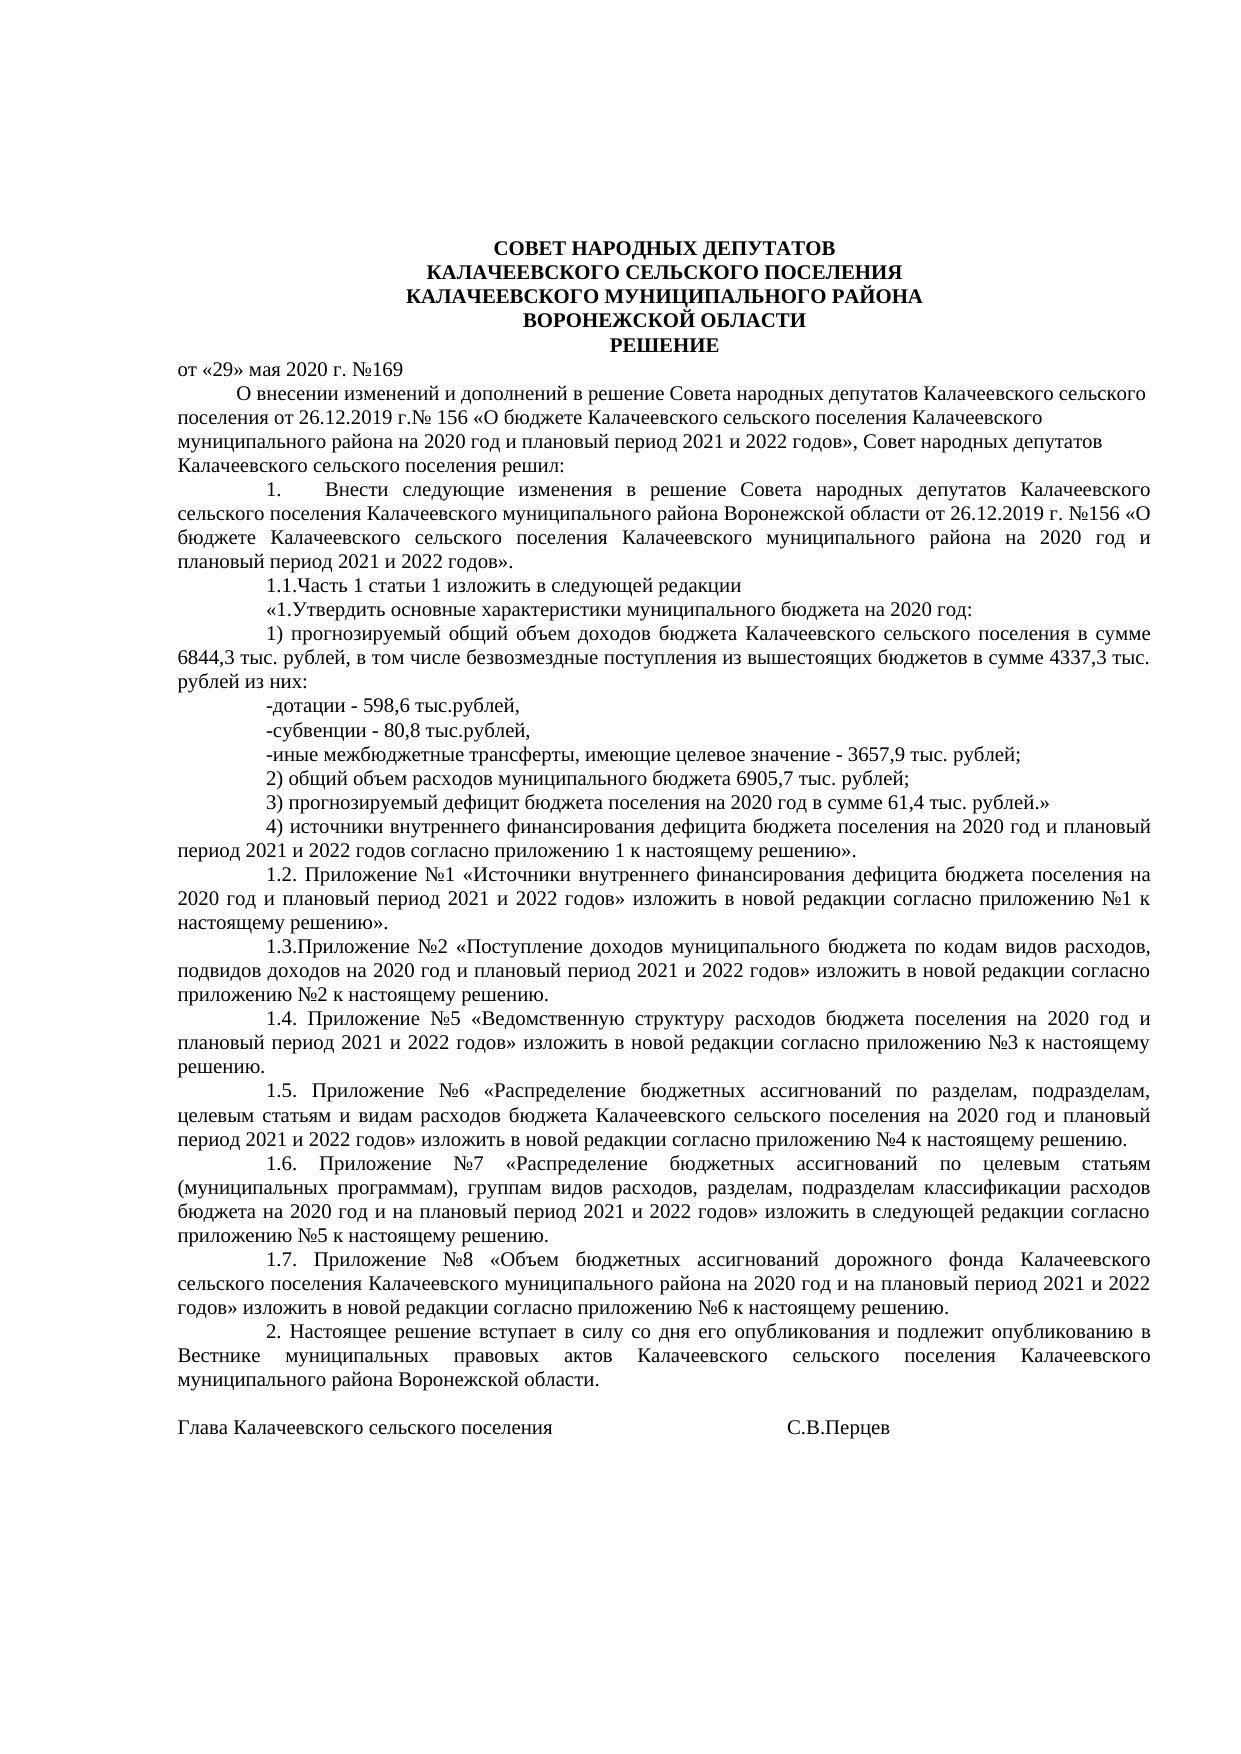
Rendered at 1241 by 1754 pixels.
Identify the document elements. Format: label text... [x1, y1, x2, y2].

text ВОРОНЕЖСКОЙ ОБЛАСТИ [177, 308, 1152, 332]
text -иные межбюджетные трансферты, имеющие целевое значение - 3657,9 тыс. рублей; [177, 742, 1152, 766]
text 4) источники внутреннего финансирования дефицита бюджета поселения на 2020 год и плановый период 2021 и 2022 годов согласно приложению 1 к настоящему решению». [177, 814, 1152, 862]
text 1.5. Приложение №6 «Распределение бюджетных ассигнований по разделам, подразделам, целевым статьям и видам расходов бюджета Калачеевского сельского поселения на 2020 год и плановый период 2021 и 2022 годов» изложить в новой редакции согласно приложению №4 к настоящему решению. [177, 1078, 1152, 1151]
text «1.Утвердить основные характеристики муниципального бюджета на 2020 год: [177, 597, 1152, 621]
text О внесении изменений и дополнений в решение Совета народных депутатов Калачеевского сельского поселения от 26.12.2019 г.№ 156 «О бюджете Калачеевского сельского поселения Калачеевского муниципального района на 2020 год и плановый период 2021 и 2022 годов», Совет народных депутатов Калачеевского сельского поселения решил: [177, 381, 1152, 477]
text 1.3.Приложение №2 «Поступление доходов муниципального бюджета по кодам видов расходов, подвидов доходов на 2020 год и плановый период 2021 и 2022 годов» изложить в новой редакции согласно приложению №2 к настоящему решению. [177, 934, 1152, 1006]
text -дотации - 598,6 тыс.рублей, [177, 693, 1152, 717]
text 1) прогнозируемый общий объем доходов бюджета Калачеевского сельского поселения в сумме 6844,3 тыс. рублей, в том числе безвозмездные поступления из вышестоящих бюджетов в сумме 4337,3 тыс. рублей из них: [177, 621, 1152, 693]
text 1.4. Приложение №5 «Ведомственную структуру расходов бюджета поселения на 2020 год и плановый период 2021 и 2022 годов» изложить в новой редакции согласно приложению №3 к настоящему решению. [177, 1006, 1152, 1078]
text 2. Настоящее решение вступает в силу со дня его опубликования и подлежит опубликованию в Вестнике муниципальных правовых актов Калачеевского сельского поселения Калачеевского муниципального района Воронежской области. [177, 1319, 1152, 1391]
text 1. Внести следующие изменения в решение Совета народных депутатов Калачеевского сельского поселения Калачеевского муниципального района Воронежской области от 26.12.2019 г. №156 «О бюджете Калачеевского сельского поселения Калачеевского муниципального района на 2020 год и плановый период 2021 и 2022 годов». [177, 477, 1152, 573]
text 1.1.Часть 1 статьи 1 изложить в следующей редакции [177, 573, 1152, 597]
text -субвенции - 80,8 тыс.рублей, [177, 717, 1152, 742]
text РЕШЕНИЕ [177, 332, 1152, 357]
text КАЛАЧЕЕВСКОГО СЕЛЬСКОГО ПОСЕЛЕНИЯ [177, 260, 1152, 284]
text СОВЕТ НАРОДНЫХ ДЕПУТАТОВ [177, 236, 1152, 260]
text 3) прогнозируемый дефицит бюджета поселения на 2020 год в сумме 61,4 тыс. рублей.» [177, 790, 1152, 814]
text от «29» мая 2020 г. №169 [177, 357, 1152, 381]
text КАЛАЧЕЕВСКОГО МУНИЦИПАЛЬНОГО РАЙОНА [177, 284, 1152, 308]
text 2) общий объем расходов муниципального бюджета 6905,7 тыс. рублей; [177, 766, 1152, 790]
text 1.2. Приложение №1 «Источники внутреннего финансирования дефицита бюджета поселения на 2020 год и плановый период 2021 и 2022 годов» изложить в новой редакции согласно приложению №1 к настоящему решению». [177, 862, 1152, 934]
text Глава Калачеевского сельского поселения С.В.Перцев [177, 1415, 1152, 1439]
text 1.6. Приложение №7 «Распределение бюджетных ассигнований по целевым статьям (муниципальных программам), группам видов расходов, разделам, подразделам классификации расходов бюджета на 2020 год и на плановый период 2021 и 2022 годов» изложить в следующей редакции согласно приложению №5 к настоящему решению. [177, 1151, 1152, 1247]
text 1.7. Приложение №8 «Объем бюджетных ассигнований дорожного фонда Калачеевского сельского поселения Калачеевского муниципального района на 2020 год и на плановый период 2021 и 2022 годов» изложить в новой редакции согласно приложению №6 к настоящему решению. [177, 1247, 1152, 1319]
